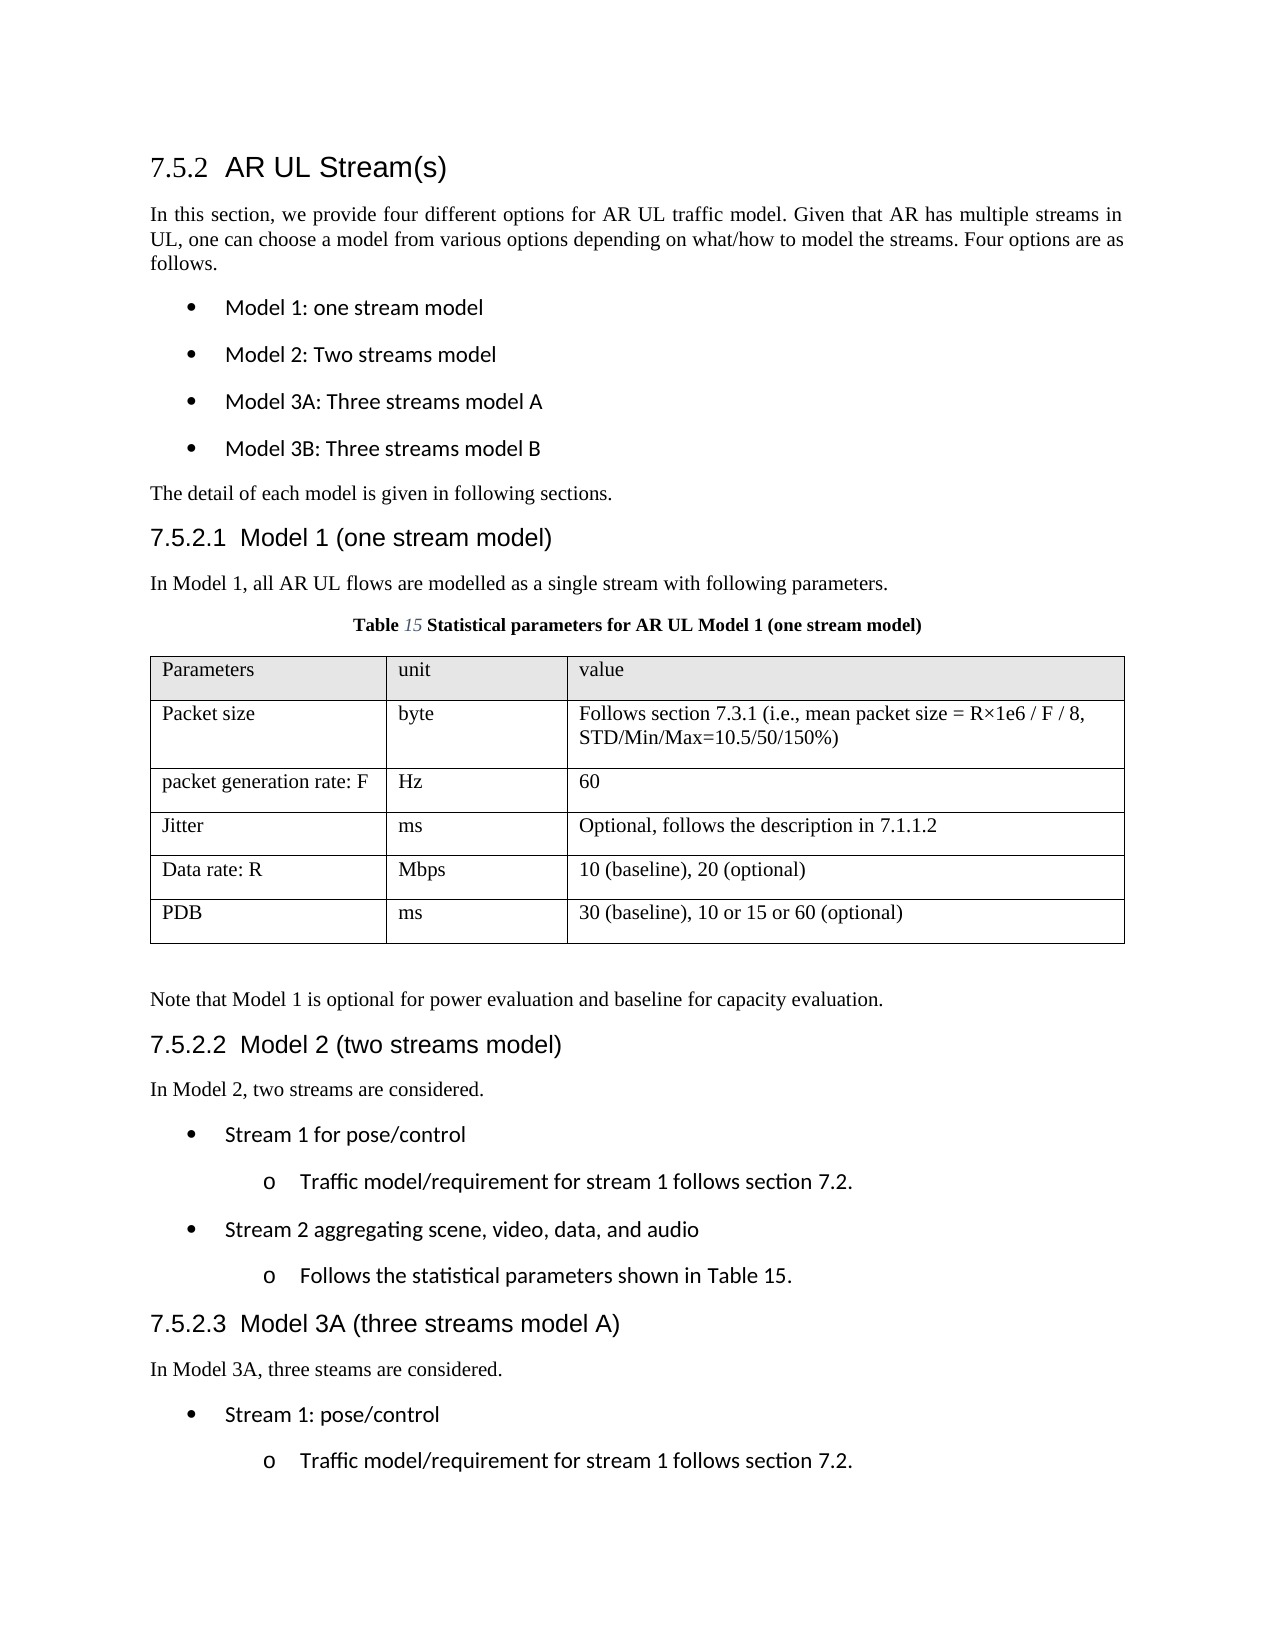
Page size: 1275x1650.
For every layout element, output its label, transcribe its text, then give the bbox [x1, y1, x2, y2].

table_cell 60 [568, 769, 1124, 812]
subtitle Model 3A (three streams model A) [150, 1309, 1125, 1338]
table_cell Hz [387, 769, 567, 812]
table_cell Mbps [387, 856, 567, 899]
table_cell ms [387, 900, 567, 943]
text The detail of each model is given in following sections. [150, 480, 1125, 504]
subtitle Model 1 (one stream model) [150, 523, 1125, 552]
list Stream 1: pose/control [187, 1400, 1125, 1428]
table_cell byte [387, 701, 567, 768]
table_header unit [387, 657, 567, 700]
list Stream 1 for pose/control [187, 1120, 1125, 1148]
subtitle AR UL Stream [150, 150, 1125, 184]
table_header Parameters [151, 657, 386, 700]
table_cell Jitter [151, 813, 386, 855]
text Note that Model 1 is optional for power evaluation and baseline for capacity evaluation. [150, 987, 1125, 1011]
table_cell Data rate: R [151, 856, 386, 899]
list Stream 2 aggregating scene, video, data, and audio [187, 1215, 1125, 1243]
text In Model 2, two streams are considered. [150, 1077, 1125, 1101]
list Model 2: Two streams model [187, 340, 1125, 368]
table_cell Follows section 8.3.1 (i.e., mean packet size = R×1e6 / F / 8, STD/Min/Max=10.5/50/150%) [568, 701, 1124, 768]
table_cell Optional, follows the description in 8.1.1.2 [568, 813, 1124, 855]
list Model 1: one stream model [187, 293, 1125, 321]
table_header value [568, 657, 1124, 700]
table_cell 10 (baseline), 20 (optional) [568, 856, 1124, 899]
table_cell Packet size [151, 701, 386, 768]
list Traffic model/requirement for stream 1 follows section 8.2. [262, 1447, 1125, 1476]
text In this section, we provide four different options for AR UL traffic model. Given that AR has multiple streams in UL, one can choose a model from various options depending on what/how to model the streams. Four options are as follows. [150, 202, 1125, 274]
list Model 3B: Three streams model B [187, 434, 1125, 462]
table_cell packet generation rate: F [151, 769, 386, 812]
list Model 3A: Three streams model A [187, 387, 1125, 415]
table_cell 30 (baseline), 10 or 15 or 60 (optional) [568, 900, 1124, 943]
subtitle Model 2 (two streams model) [150, 1030, 1125, 1058]
text In Model 3A, three steams are considered. [150, 1357, 1125, 1381]
text In Model 1, all AR UL flows are modelled as a single stream with following parameters. [150, 571, 1125, 595]
table_cell ms [387, 813, 567, 855]
list Traffic model/requirement for stream 1 follows section 8.2. [262, 1167, 1125, 1196]
table_cell PDB [151, 900, 386, 943]
